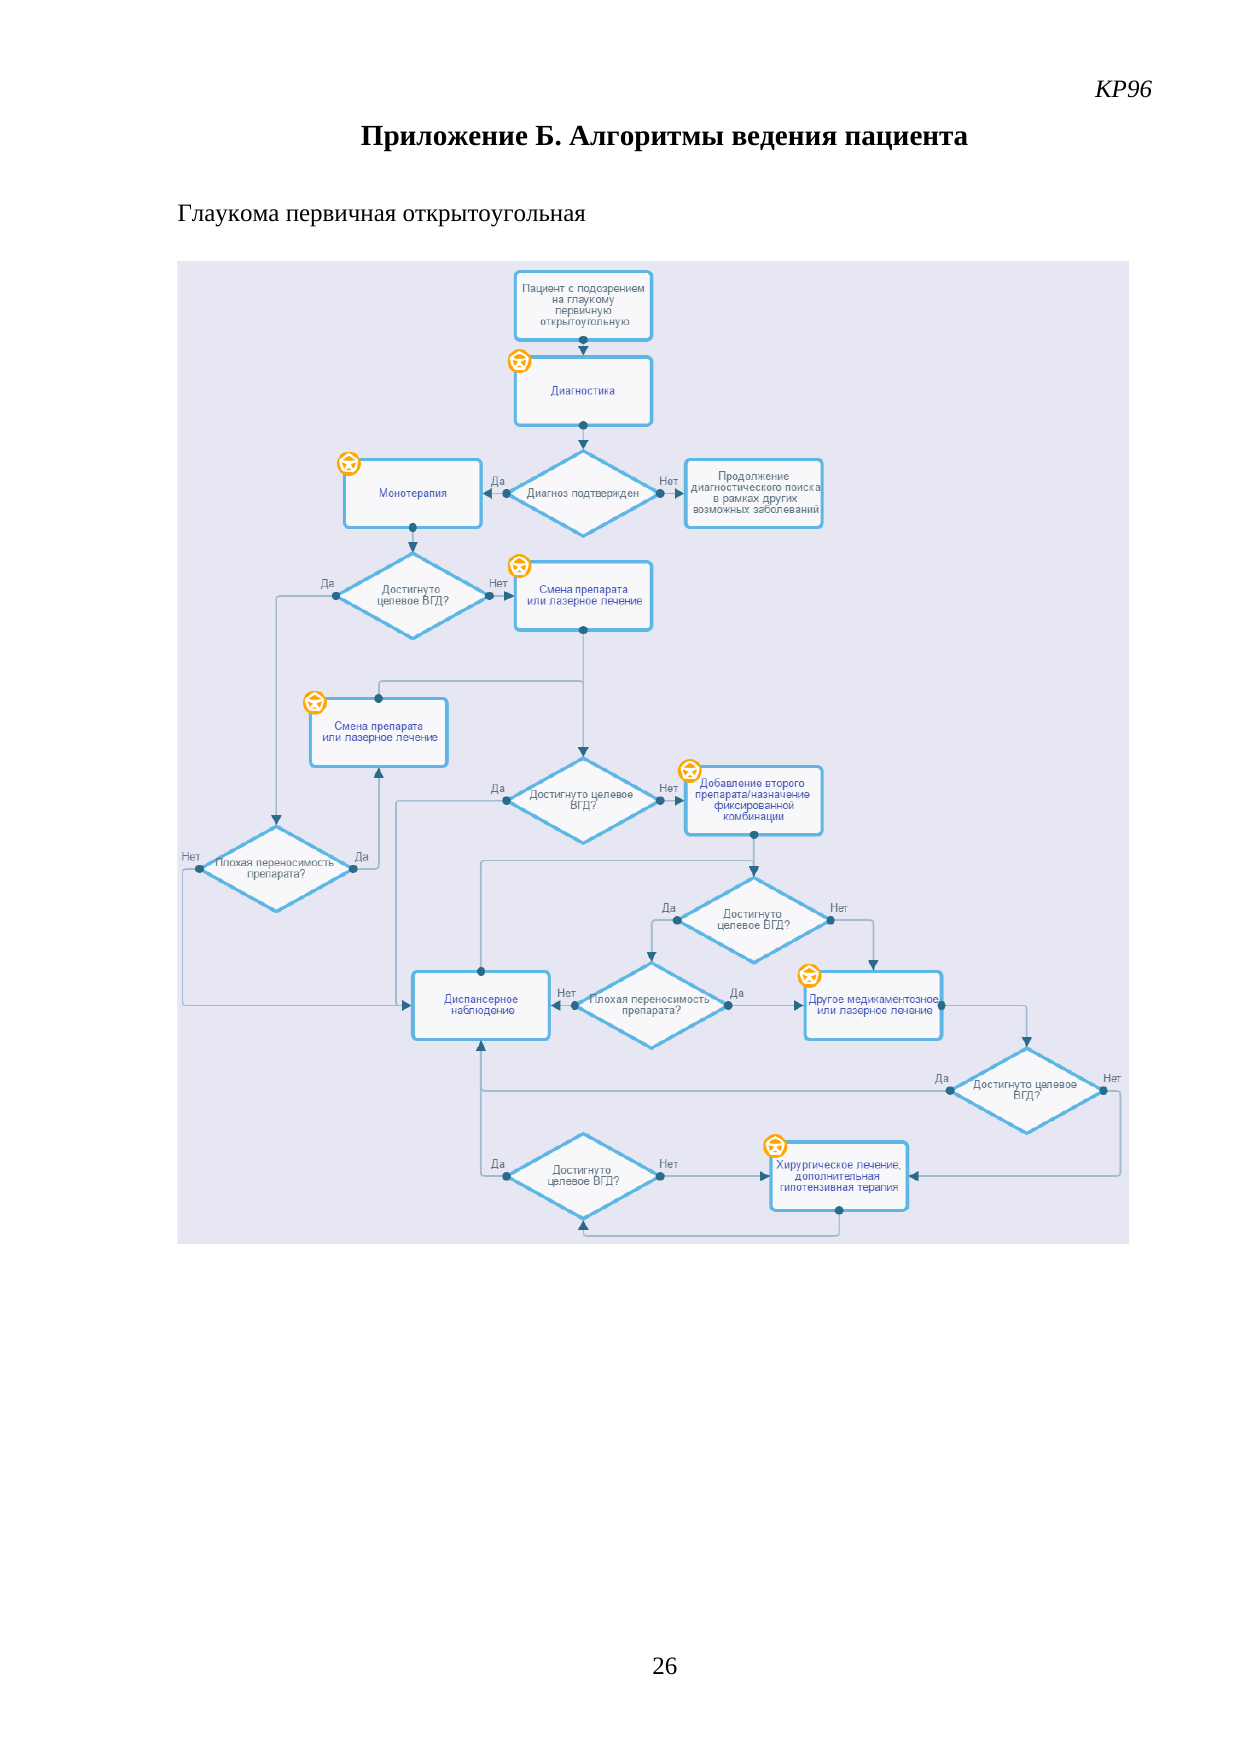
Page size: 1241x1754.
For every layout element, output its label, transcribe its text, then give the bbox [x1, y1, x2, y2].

text Приложение Б. Алгоритмы ведения пациента [177, 118, 1152, 152]
picture [177, 261, 1130, 1244]
text Глаукома первичная открытоугольная [177, 198, 1152, 226]
